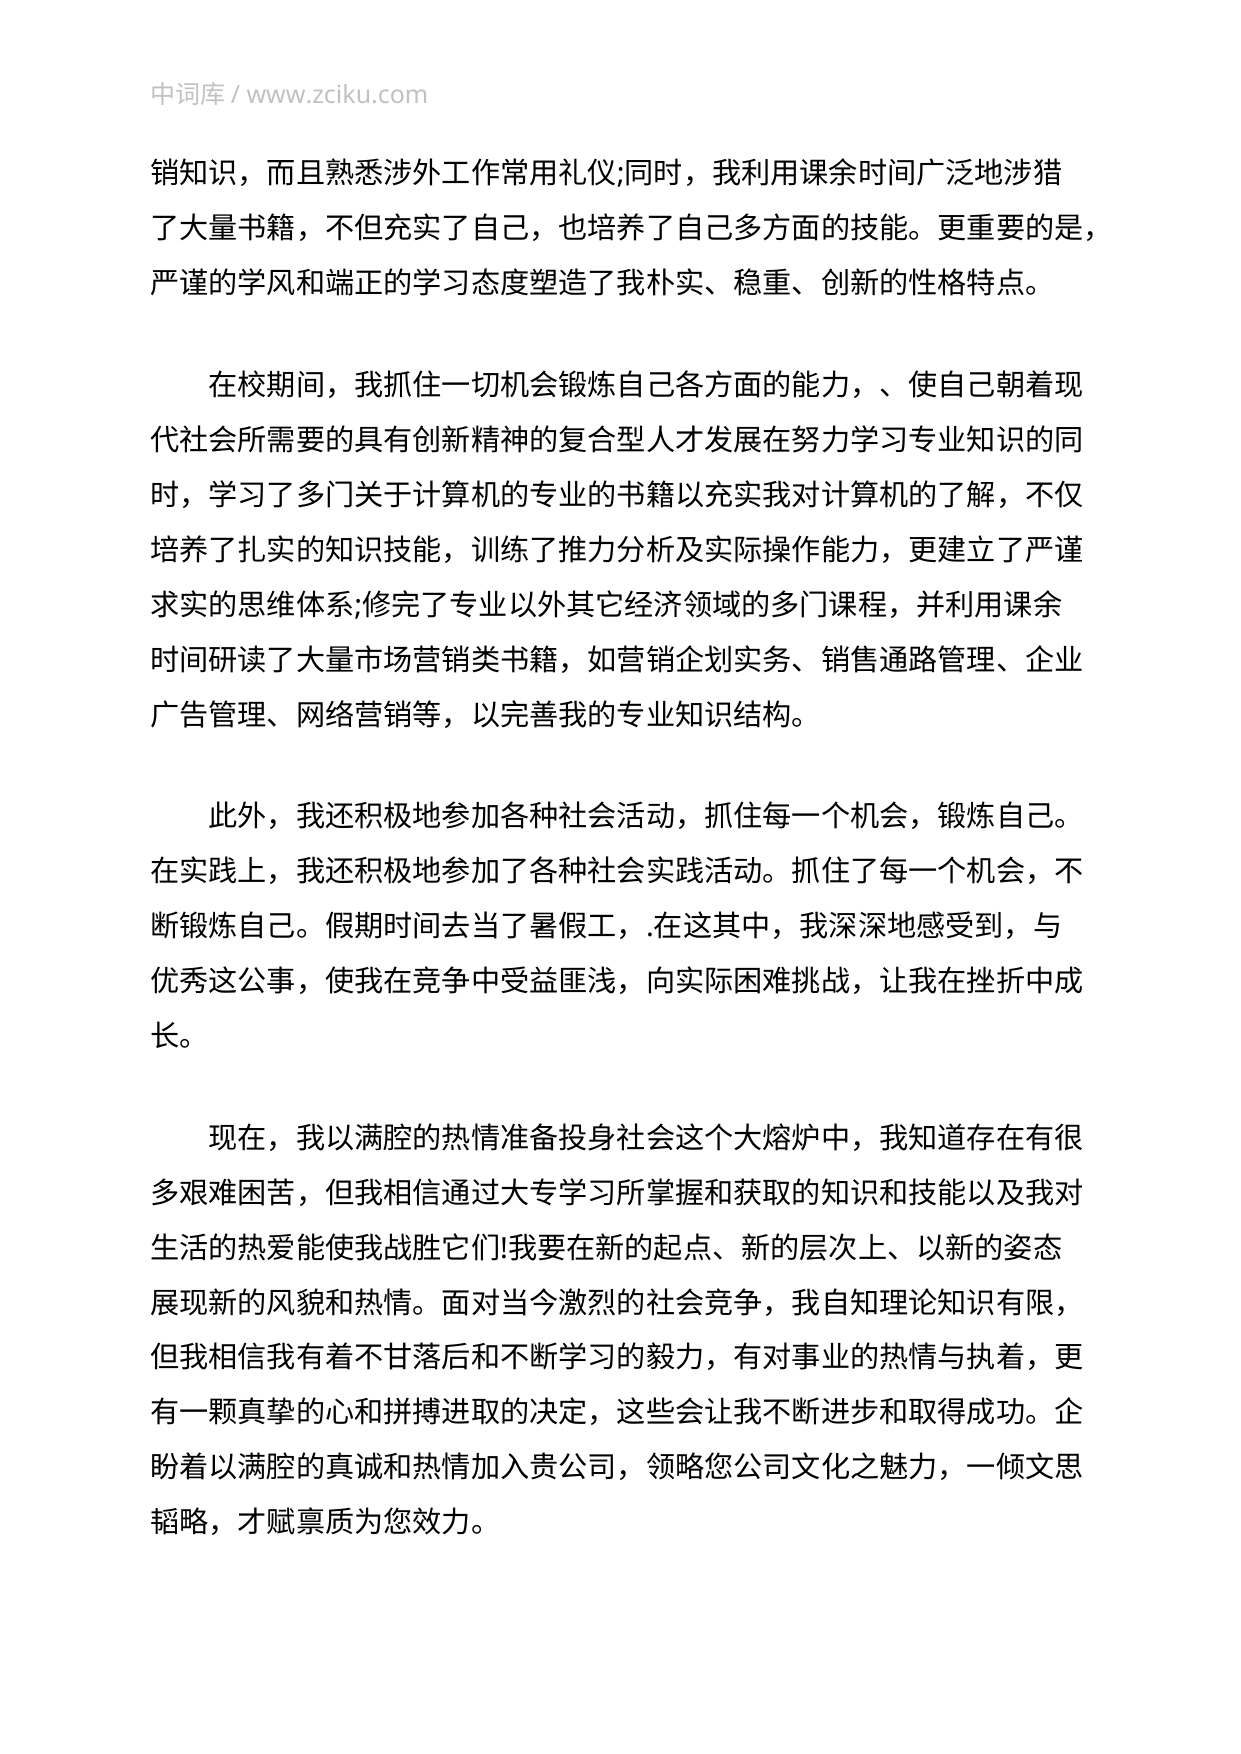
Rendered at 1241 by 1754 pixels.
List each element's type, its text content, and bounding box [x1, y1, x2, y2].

text 在校期间，我抓住一切机会锻炼自己各方面的能力，、使自己朝着现代社会所需要的具有创新精神的复合型人才发展在努力学习专业知识的同时，学习了多门关于计算机的专业的书籍以充实我对计算机的了解，不仅培养了扎实的知识技能，训练了推力分析及实际操作能力，更建立了严谨求实的思维体系;修完了专业以外其它经济领域的多门课程，并利用课余时间研读了大量市场营销类书籍，如营销企划实务、销售通路管理、企业广告管理、网络营销等，以完善我的专业知识结构。 [150, 362, 1090, 733]
text 现在，我以满腔的热情准备投身社会这个大熔炉中，我知道存在有很多艰难困苦，但我相信通过大专学习所掌握和获取的知识和技能以及我对生活的热爱能使我战胜它们!我要在新的起点、新的层次上、以新的姿态展现新的风貌和热情。面对当今激烈的社会竞争，我自知理论知识有限，但我相信我有着不甘落后和不断学习的毅力，有对事业的热情与执着，更有一颗真挚的心和拼搏进取的决定，这些会让我不断进步和取得成功。企盼着以满腔的真诚和热情加入贵公司，领略您公司文化之魅力，一倾文思韬略，才赋禀质为您效力。 [150, 1114, 1090, 1541]
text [150, 150, 1090, 302]
text 此外，我还积极地参加各种社会活动，抓住每一个机会，锻炼自己。在实践上，我还积极地参加了各种社会实践活动。抓住了每一个机会，不断锻炼自己。假期时间去当了暑假工，.在这其中，我深深地感受到，与优秀这公事，使我在竞争中受益匪浅，向实际困难挑战，让我在挫折中成长。 [150, 793, 1090, 1055]
